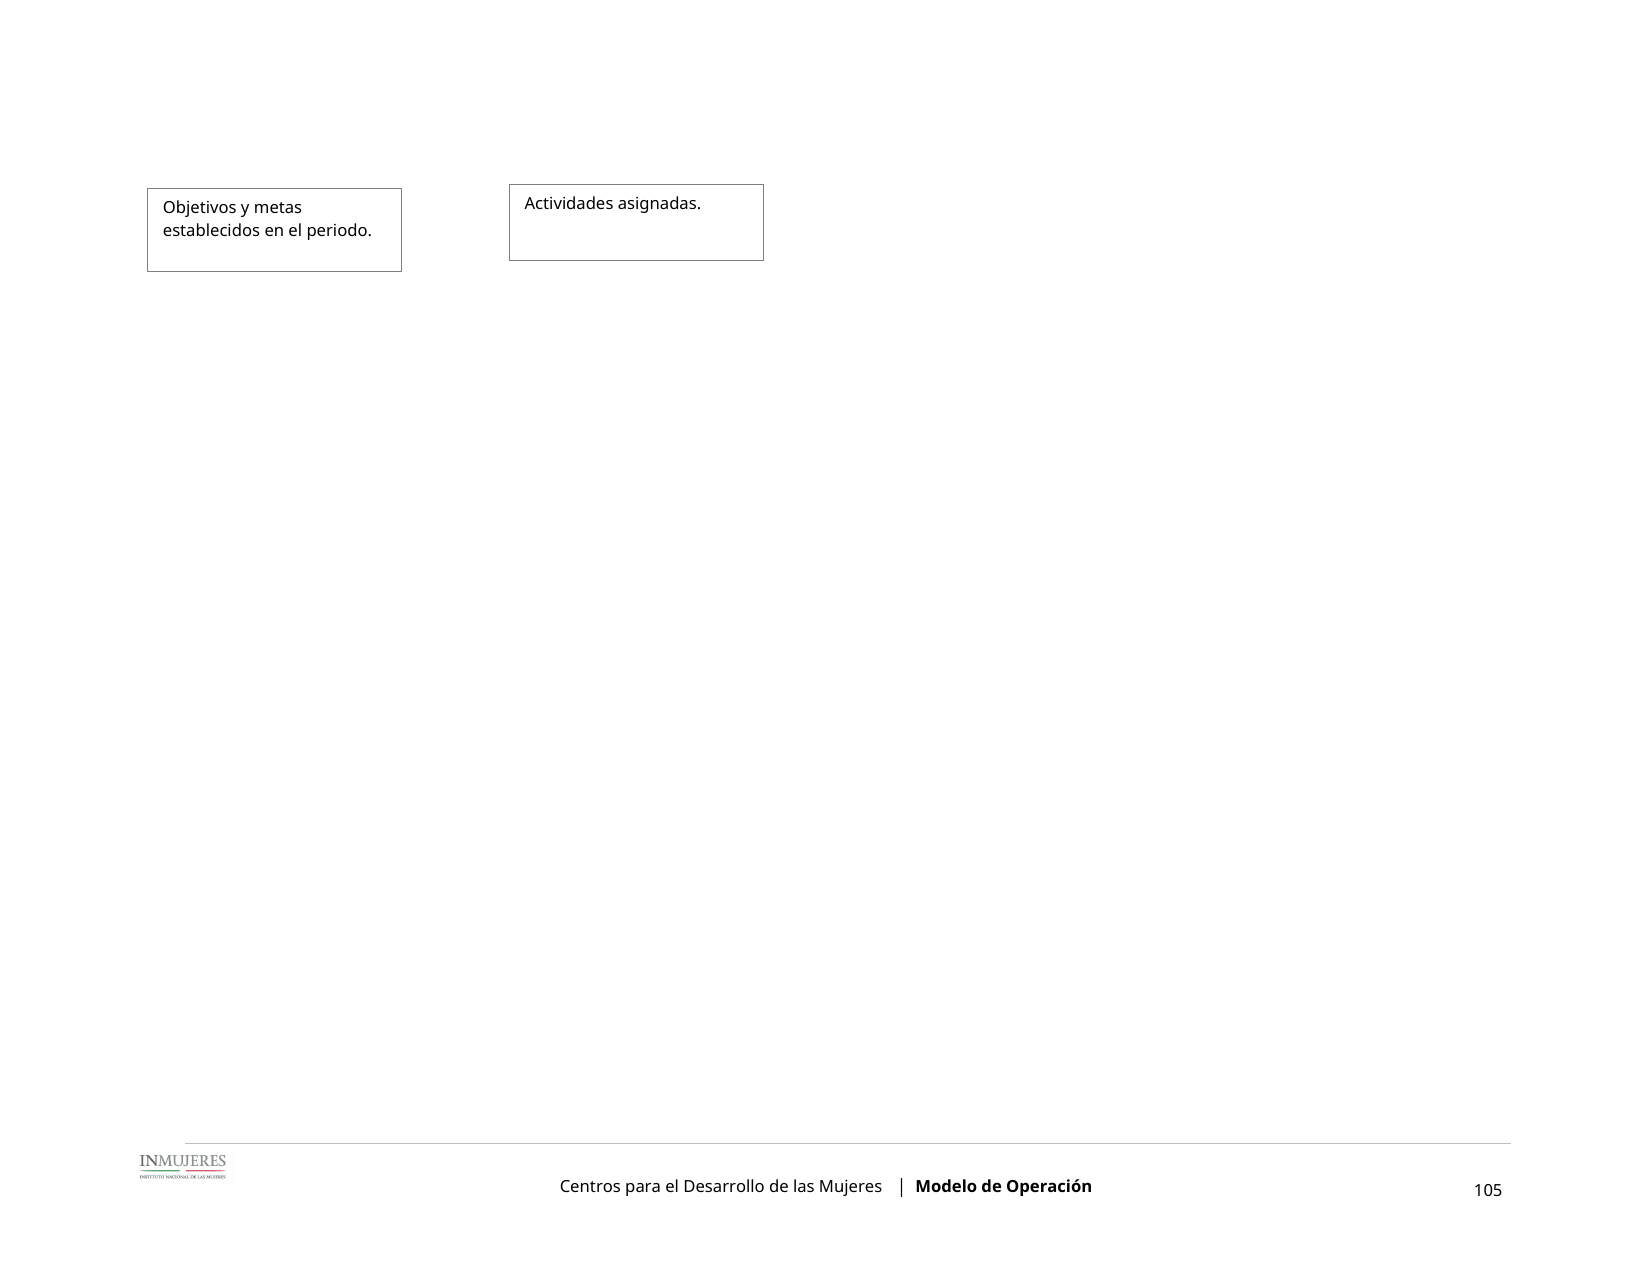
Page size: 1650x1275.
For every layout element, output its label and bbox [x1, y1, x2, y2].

picture [128, 1147, 237, 1185]
